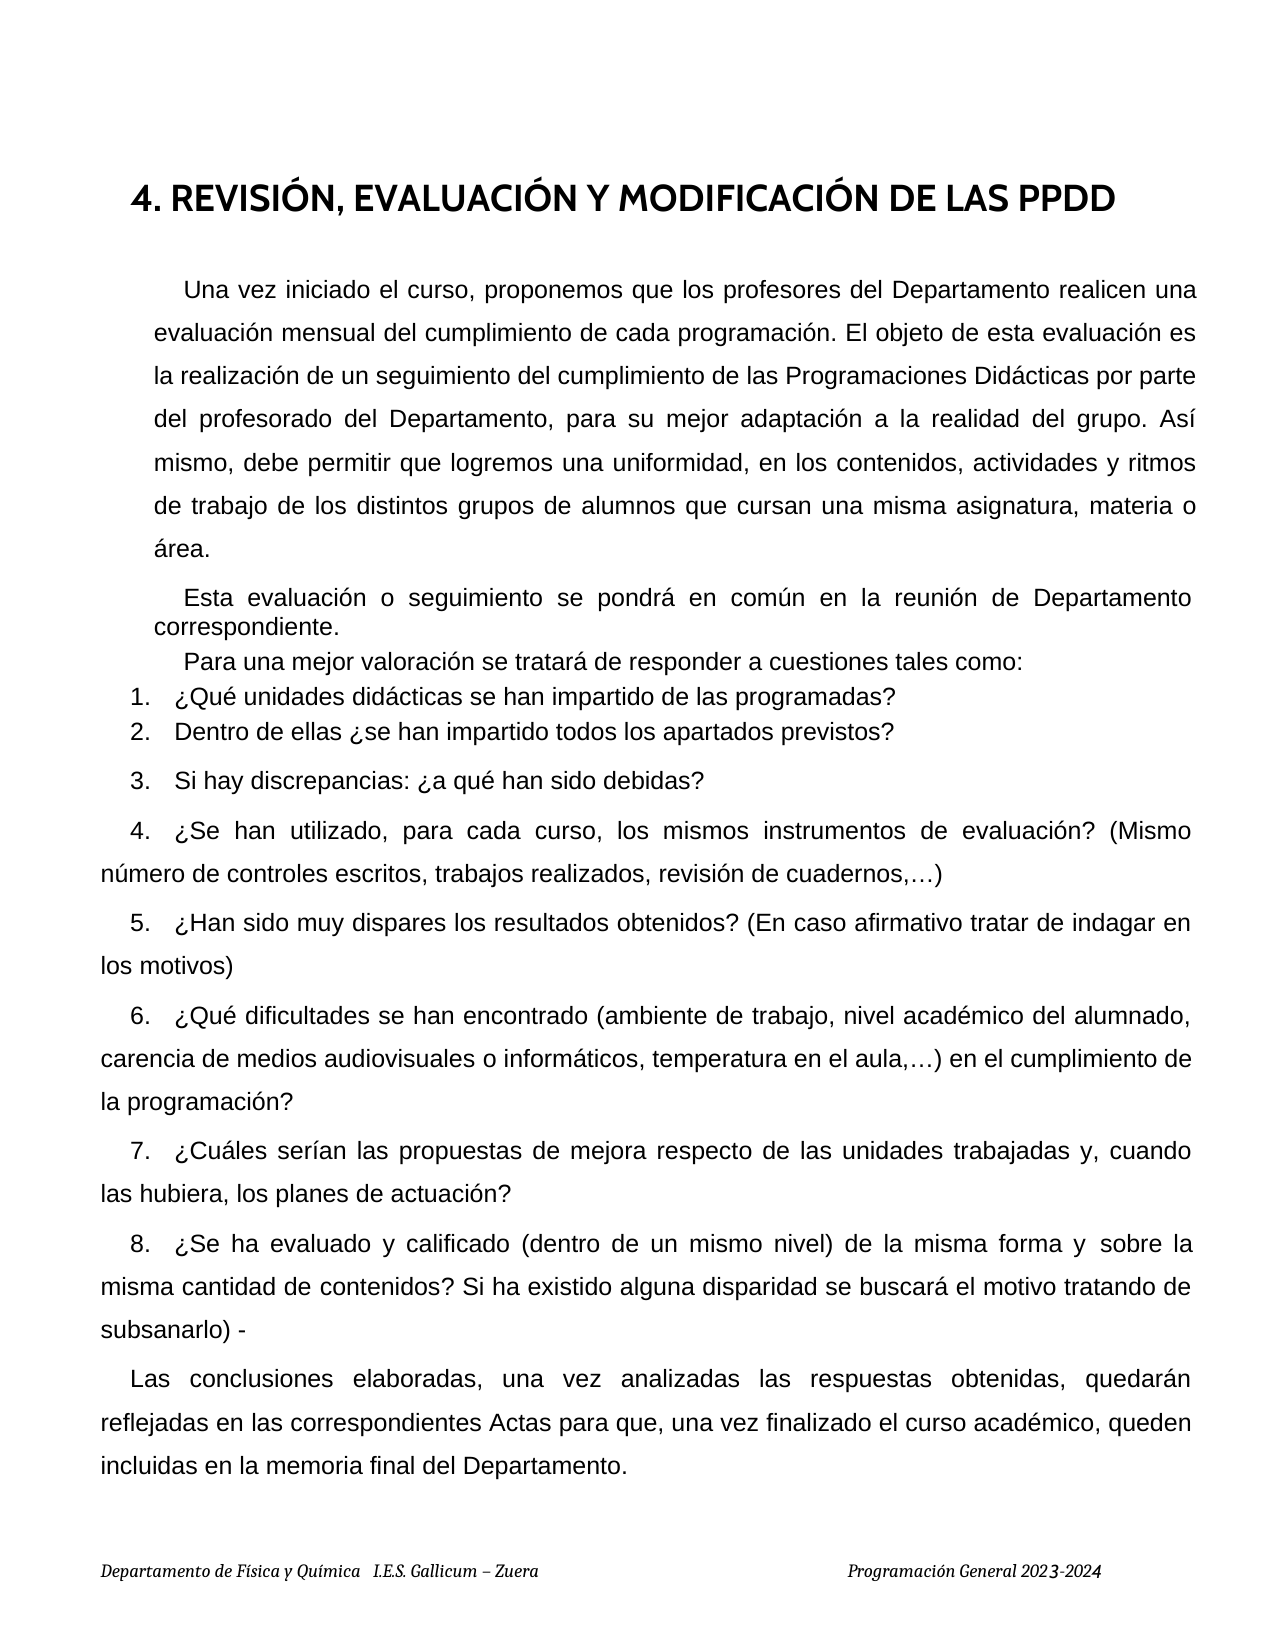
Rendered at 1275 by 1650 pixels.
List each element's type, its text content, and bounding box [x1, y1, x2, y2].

list ¿Cuáles serían las propuestas de mejora respecto de las unidades trabajadas y, cuando las hubiera, los planes de actuación? [100, 1136, 1193, 1208]
list Dentro de ellas ¿se han impartido todos los apartados previstos? [100, 717, 1193, 746]
text Para una mejor valoración se tratará de responder a cuestiones tales como: [154, 647, 1193, 676]
list ¿Qué unidades didácticas se han impartido de las programadas? [100, 682, 1193, 711]
subtitle 4. REVISIÓN, EVALUACIÓN Y MODIFICACIÓN DE LAS PPDD [130, 175, 1198, 221]
text Las conclusiones elaboradas, una vez analizadas las respuestas obtenidas, quedarán reflejadas en las correspondientes Actas para que, una vez finalizado el curso académico, queden incluidas en la memoria final del Departamento. [100, 1364, 1193, 1479]
list ¿Se ha evaluado y calificado (dentro de un mismo nivel) de la misma forma y sobre la misma cantidad de contenidos? Si ha existido alguna disparidad se buscará el motivo tratando de subsanarlo) - [100, 1229, 1193, 1344]
list ¿Se han utilizado, para cada curso, los mismos instrumentos de evaluación? (Mismo número de controles escritos, trabajos realizados, revisión de cuadernos,…) [100, 816, 1193, 888]
list Si hay discrepancias: ¿a qué han sido debidas? [100, 766, 1193, 795]
text Esta evaluación o seguimiento se pondrá en común en la reunión de Departamento correspondiente. [154, 583, 1193, 641]
list ¿Qué dificultades se han encontrado (ambiente de trabajo, nivel académico del alumnado, carencia de medios audiovisuales o informáticos, temperatura en el aula,…) en el cumplimiento de la programación? [100, 1001, 1193, 1116]
list ¿Han sido muy dispares los resultados obtenidos? (En caso afirmativo tratar de indagar en los motivos) [100, 908, 1193, 980]
text Una vez iniciado el curso, proponemos que los profesores del Departamento realicen una evaluación mensual del cumplimiento de cada programación. El objeto de esta evaluación es la realización de un seguimiento del cumplimiento de las Programaciones Didácticas por parte del profesorado del Departamento, para su mejor adaptación a la realidad del grupo. Así mismo, debe permitir que logremos una uniformidad, en los contenidos, actividades y ritmos de trabajo de los distintos grupos de alumnos que cursan una misma asignatura, materia o área. [154, 275, 1198, 563]
